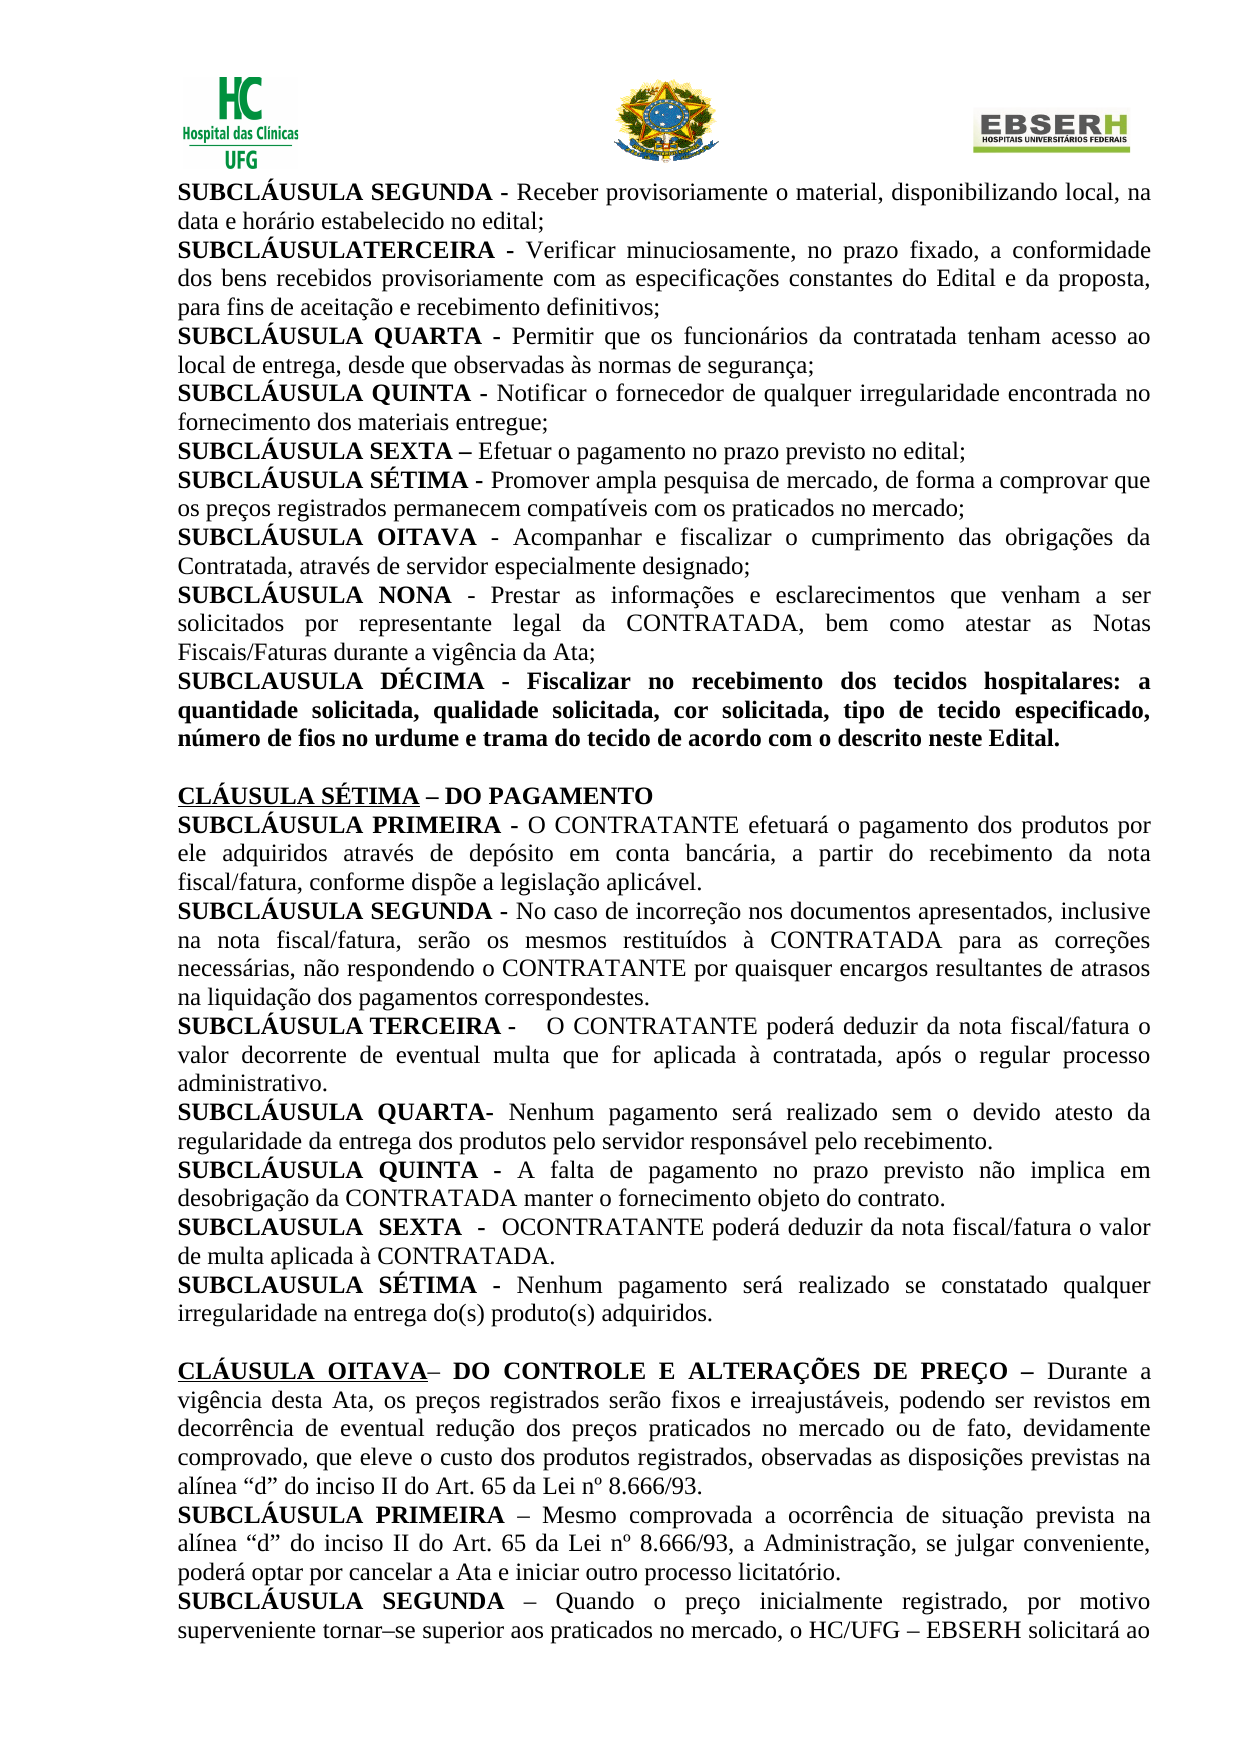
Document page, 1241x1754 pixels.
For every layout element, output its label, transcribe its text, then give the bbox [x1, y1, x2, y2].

text SUBCLÁUSULA QUINTA - A falta de pagamento no prazo previsto não implica em desobrigação da CONTRATADA manter o fornecimento objeto do contrato. [177, 1155, 1152, 1212]
text SUBCLAUSULA SEXTA - OCONTRATANTE poderá deduzir da nota fiscal/fatura o valor de multa aplicada à CONTRATADA. [177, 1212, 1152, 1270]
text CLÁUSULA OITAVA– DO CONTROLE E ALTERAÇÕES DE PREÇO – Durante a vigência desta Ata, os preços registrados serão fixos e irreajustáveis, podendo ser revistos em decorrência de eventual redução dos preços praticados no mercado ou de fato, devidamente comprovado, que eleve o custo dos produtos registrados, observadas as disposições previstas na alínea “d” do inciso II do Art. 65 da Lei nº 8.666/93. [177, 1356, 1152, 1500]
picture [183, 77, 299, 169]
text CLÁUSULA SÉTIMA – DO PAGAMENTO [177, 781, 1152, 810]
text SUBCLÁUSULA OITAVA - Acompanhar e fiscalizar o cumprimento das obrigações da Contratada, através de servidor especialmente designado; [177, 522, 1152, 580]
text SUBCLÁUSULA SÉTIMA - Promover ampla pesquisa de mercado, de forma a comprovar que os preços registrados permanecem compatíveis com os praticados no mercado; [177, 465, 1152, 522]
text SUBCLÁUSULA PRIMEIRA - O CONTRATANTE efetuará o pagamento dos produtos por ele adquiridos através de depósito em conta bancária, a partir do recebimento da nota fiscal/fatura, conforme dispõe a legislação aplicável. [177, 810, 1152, 896]
text SUBCLÁUSULA PRIMEIRA – Mesmo comprovada a ocorrência de situação prevista na alínea “d” do inciso II do Art. 65 da Lei nº 8.666/93, a Administração, se julgar conveniente, poderá optar por cancelar a Ata e iniciar outro processo licitatório. [177, 1500, 1152, 1586]
picture [973, 62, 1131, 177]
text SUBCLÁUSULA SEGUNDA - No caso de incorreção nos documentos apresentados, inclusive na nota fiscal/fatura, serão os mesmos restituídos à CONTRATADA para as correções necessárias, não respondendo o CONTRATANTE por quaisquer encargos resultantes de atrasos na liquidação dos pagamentos correspondestes. [177, 896, 1152, 1011]
text SUBCLÁUSULA TERCEIRA - O CONTRATANTE poderá deduzir da nota fiscal/fatura o valor decorrente de eventual multa que for aplicada à contratada, após o regular processo administrativo. [177, 1011, 1152, 1097]
picture [608, 76, 728, 169]
text SUBCLAUSULA DÉCIMA - Fiscalizar no recebimento dos tecidos hospitalares: a quantidade solicitada, qualidade solicitada, cor solicitada, tipo de tecido especificado, número de fios no urdume e trama do tecido de acordo com o descrito neste Edital. [177, 666, 1152, 752]
text SUBCLÁUSULA NONA - Prestar as informações e esclarecimentos que venham a ser solicitados por representante legal da CONTRATADA, bem como atestar as Notas Fiscais/Faturas durante a vigência da Ata; [177, 580, 1152, 666]
text SUBCLÁUSULATERCEIRA - Verificar minuciosamente, no prazo fixado, a conformidade dos bens recebidos provisoriamente com as especificações constantes do Edital e da proposta, para fins de aceitação e recebimento definitivos; [177, 235, 1152, 321]
text SUBCLÁUSULA QUARTA - Permitir que os funcionários da contratada tenham acesso ao local de entrega, desde que observadas às normas de segurança; [177, 321, 1152, 378]
text SUBCLÁUSULA QUARTA- Nenhum pagamento será realizado sem o devido atesto da regularidade da entrega dos produtos pelo servidor responsável pelo recebimento. [177, 1097, 1152, 1155]
text SUBCLÁUSULA QUINTA - Notificar o fornecedor de qualquer irregularidade encontrada no fornecimento dos materiais entregue; [177, 378, 1152, 436]
text SUBCLÁUSULA SEXTA – Efetuar o pagamento no prazo previsto no edital; [177, 436, 1152, 465]
text SUBCLAUSULA SÉTIMA - Nenhum pagamento será realizado se constatado qualquer irregularidade na entrega do(s) produto(s) adquiridos. [177, 1270, 1152, 1327]
text SUBCLÁUSULA SEGUNDA - Receber provisoriamente o material, disponibilizando local, na data e horário estabelecido no edital; [177, 177, 1152, 235]
